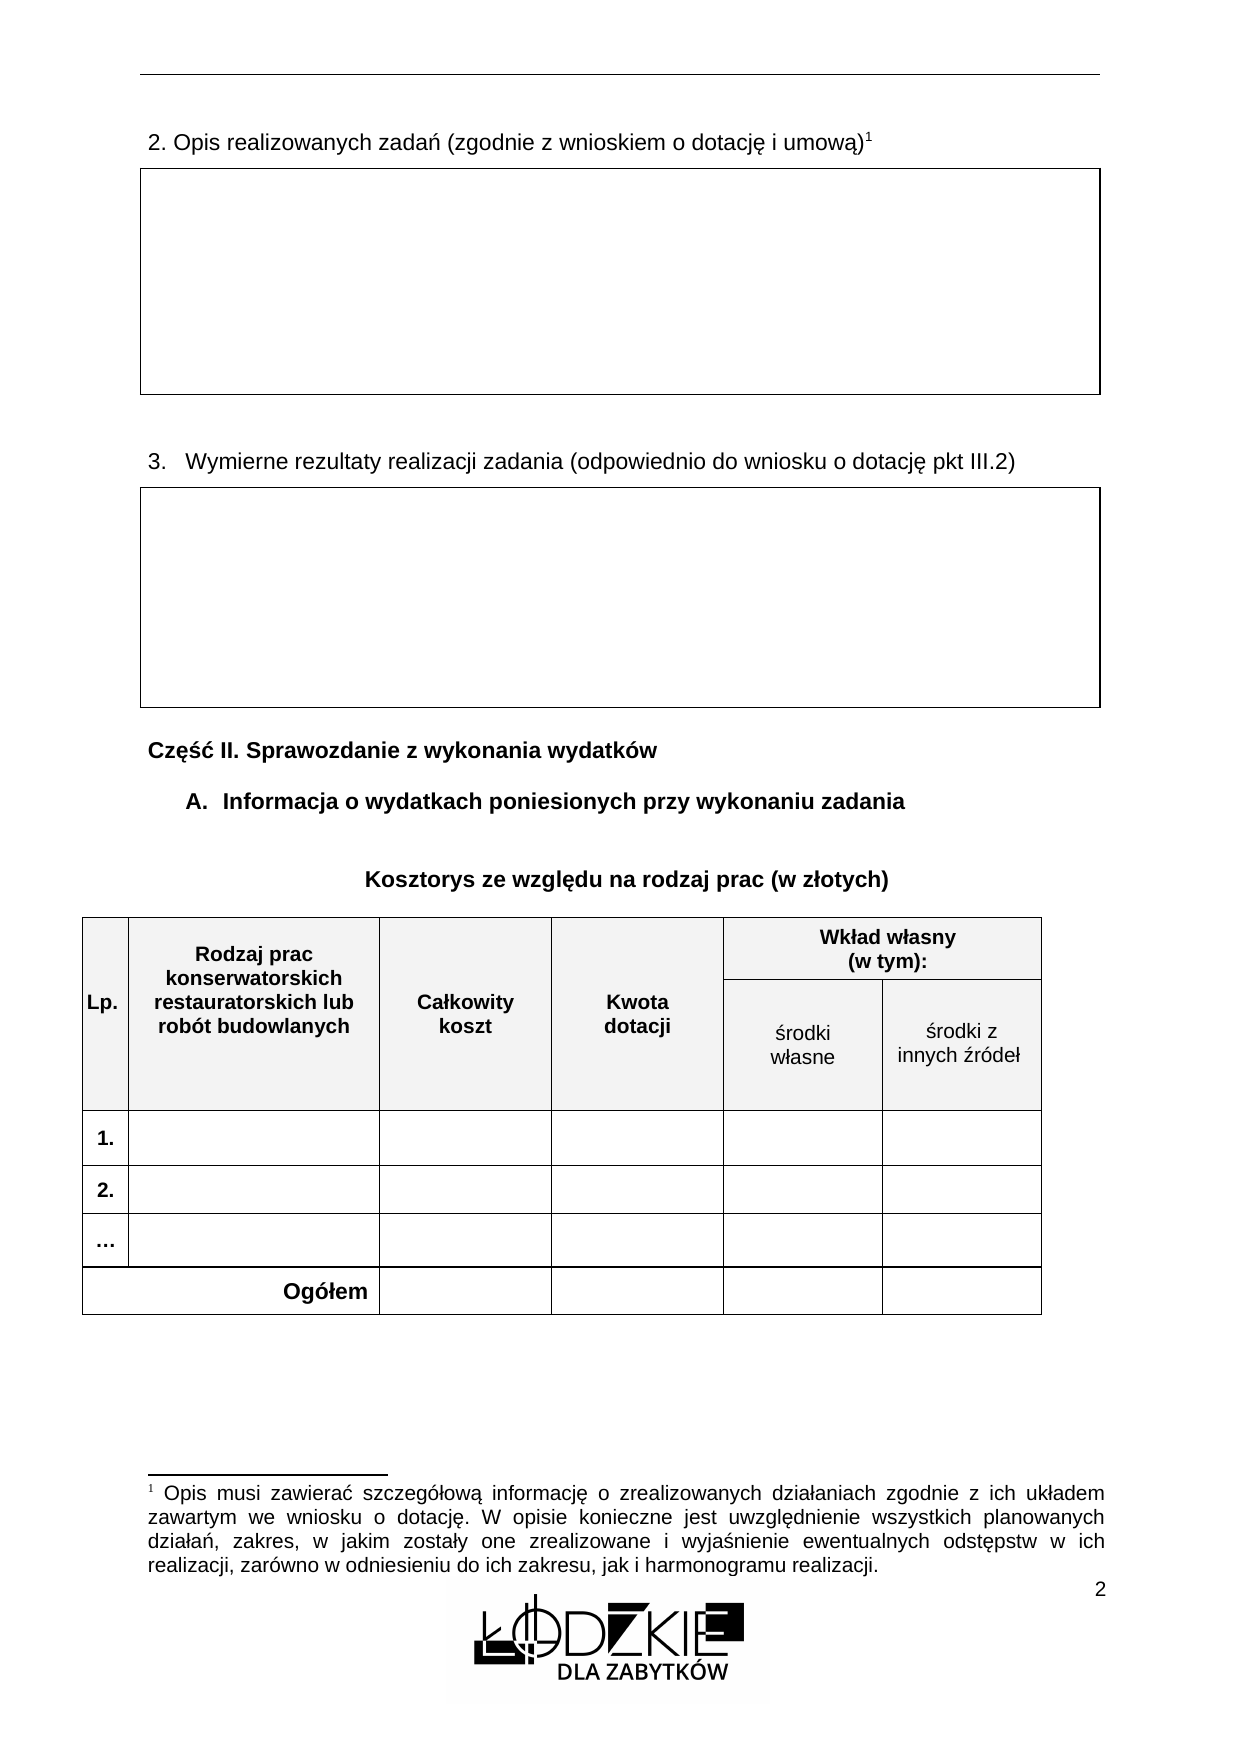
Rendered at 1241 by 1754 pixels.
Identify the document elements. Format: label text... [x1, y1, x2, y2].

table_cell [380, 1214, 551, 1266]
table_cell środki z innych źródeł [883, 980, 1041, 1110]
table_cell [883, 1214, 1041, 1266]
text Kosztorys ze względu na rodzaj prac (w złotych) [148, 866, 1106, 892]
table_cell Ogółem [83, 1268, 379, 1314]
table_cell [129, 1111, 379, 1165]
table_cell [724, 1214, 882, 1266]
text Część II. Sprawozdanie z wykonania wydatków [148, 737, 1106, 763]
table_cell [552, 1166, 723, 1213]
list Wymierne rezultaty realizacji zadania (odpowiednio do wniosku o dotację pkt III.2) [148, 448, 1106, 474]
table_cell [129, 1214, 379, 1266]
list Informacja o wydatkach poniesionych przy wykonaniu zadania [185, 788, 1106, 814]
table_cell [129, 1166, 379, 1213]
table_cell [883, 1268, 1041, 1314]
table_cell [724, 1111, 882, 1165]
table_cell [883, 1111, 1041, 1165]
table_cell [380, 1166, 551, 1213]
table_cell [552, 1111, 723, 1165]
table_header Kwota dotacji [552, 918, 723, 1110]
table_cell 2. [83, 1166, 128, 1213]
picture [446, 1576, 771, 1704]
table_header Wkład własny (w tym): [724, 918, 1041, 979]
table_header [141, 488, 1099, 707]
table_cell [883, 1166, 1041, 1213]
table_header [141, 169, 1099, 393]
text 2. Opis realizowanych zadań (zgodnie z wnioskiem o dotację i umową) [148, 129, 1106, 155]
table_cell [380, 1268, 551, 1314]
table_cell środki własne [724, 980, 882, 1110]
table_cell … [83, 1214, 128, 1266]
table_cell [380, 1111, 551, 1165]
table_cell [724, 1268, 882, 1314]
table_cell [552, 1214, 723, 1266]
table_cell [552, 1268, 723, 1314]
table_cell [724, 1166, 882, 1213]
table_header Całkowity koszt [380, 918, 551, 1110]
table_header Lp. [83, 918, 128, 1110]
table_header Rodzaj prac konserwatorskich restauratorskich lub robót budowlanych [129, 918, 379, 1110]
table_cell 1. [83, 1111, 128, 1165]
